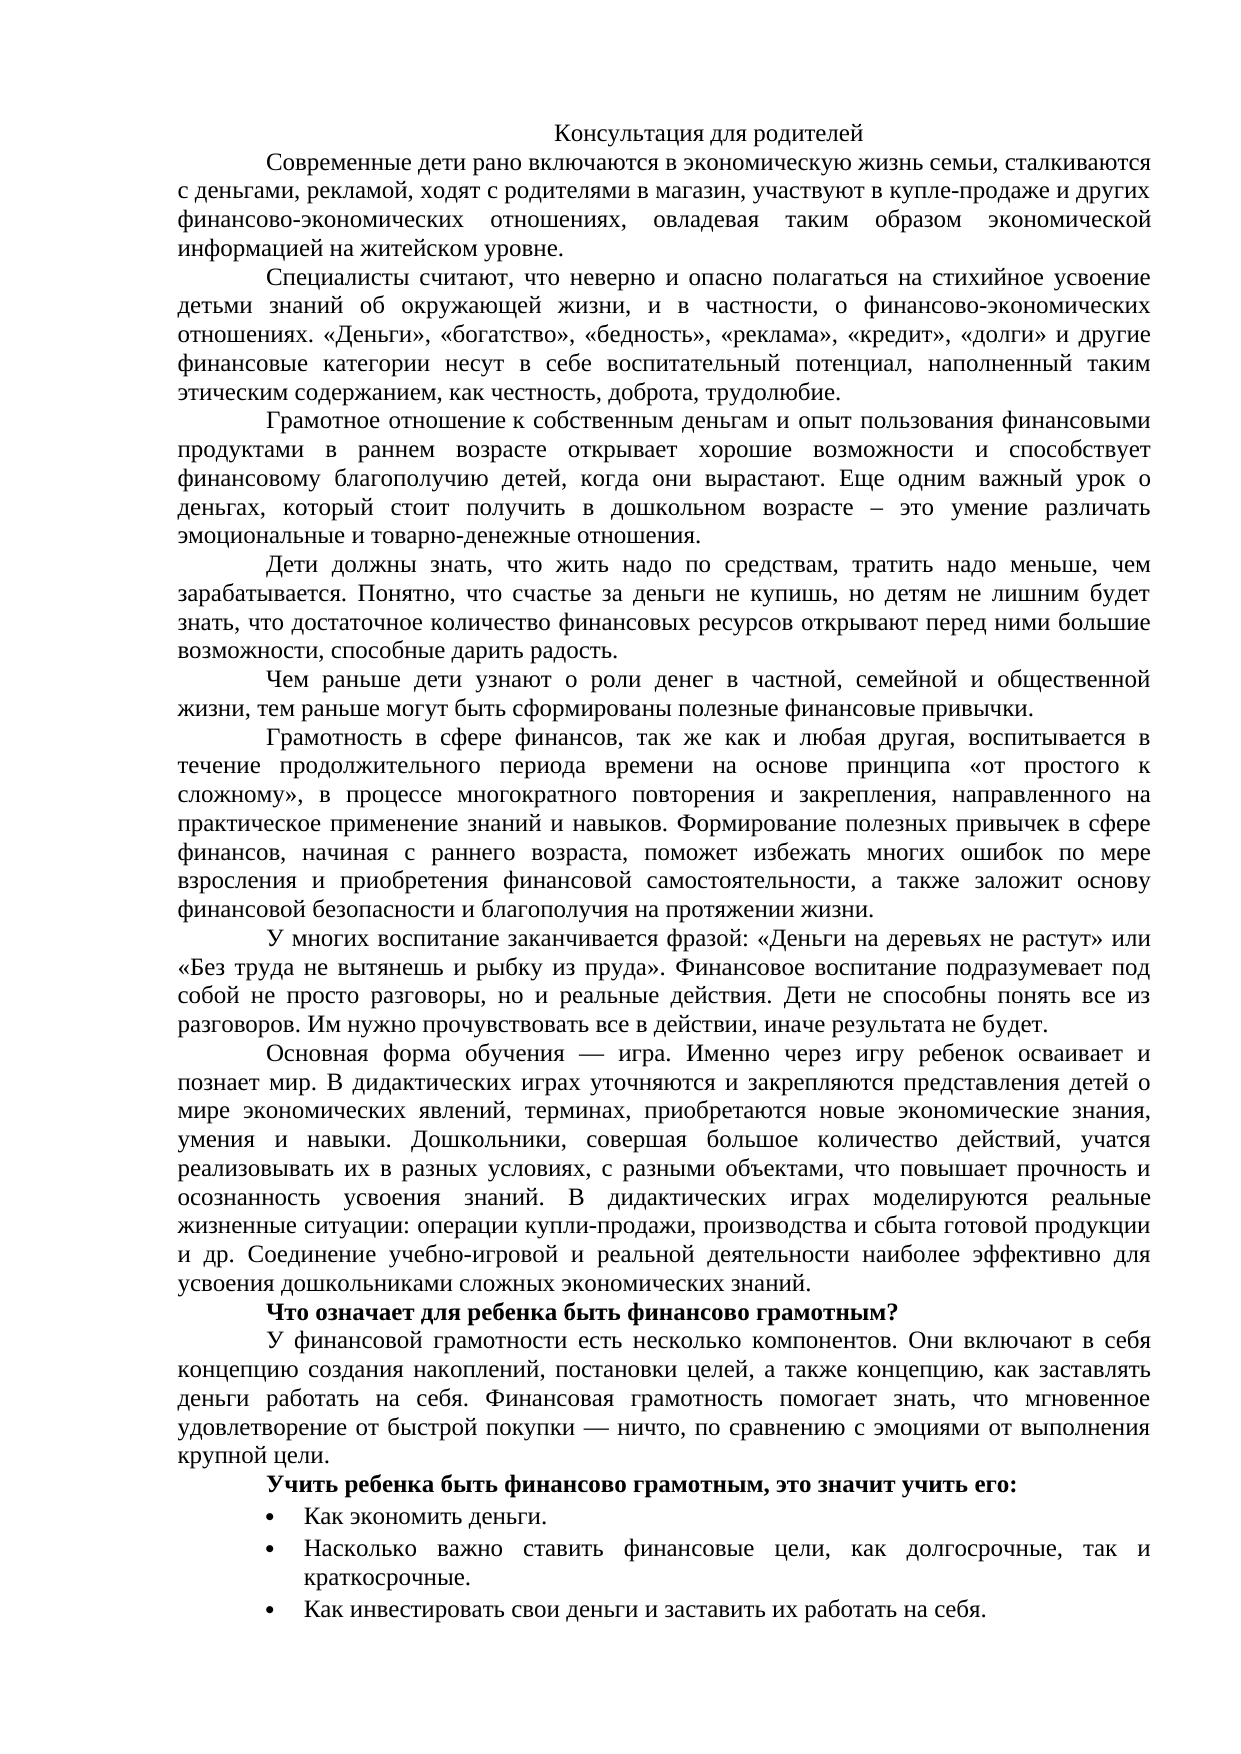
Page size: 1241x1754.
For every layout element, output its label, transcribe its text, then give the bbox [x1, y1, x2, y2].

list Насколько важно ставить финансовые цели, как долгосрочные, так и краткосрочные. [266, 1533, 1152, 1591]
text Грамотное отношение к собственным деньгам и опыт пользования финансовыми продуктами в раннем возрасте открывает хорошие возможности и способствует финансовому благополучию детей, когда они вырастают. Еще одним важный урок о деньгах, который стоит получить в дошкольном возрасте – это умение различать эмоциональные и товарно-денежные отношения. [177, 406, 1152, 549]
text У финансовой грамотности есть несколько компонентов. Они включают в себя концепцию создания накоплений, постановки целей, а также концепцию, как заставлять деньги работать на себя. Финансовая грамотность помогает знать, что мгновенное удовлетворение от быстрой покупки — ничто, по сравнению с эмоциями от выполнения крупной цели. [177, 1326, 1152, 1469]
text Дети должны знать, что жить надо по средствам, тратить надо меньше, чем зарабатывается. Понятно, что счастье за деньги не купишь, но детям не лишним будет знать, что достаточное количество финансовых ресурсов открывают перед ними большие возможности, способные дарить радость. [177, 549, 1152, 664]
text Грамотность в сфере финансов, так же как и любая другая, воспитывается в течение продолжительного периода времени на основе принципа «от простого к сложному», в процессе многократного повторения и закрепления, направленного на практическое применение знаний и навыков. Формирование полезных привычек в сфере финансов, начиная с раннего возраста, поможет избежать многих ошибок по мере взросления и приобретения финансовой самостоятельности, а также заложит основу финансовой безопасности и благополучия на протяжении жизни. [177, 722, 1152, 923]
text Учить ребенка быть финансово грамотным, это значит учить его: [177, 1469, 1152, 1498]
text Чем раньше дети узнают о роли денег в частной, семейной и общественной жизни, тем раньше могут быть сформированы полезные финансовые привычки. [177, 664, 1152, 722]
list Как инвестировать свои деньги и заставить их работать на себя. [266, 1594, 1152, 1622]
text Основная форма обучения — игра. Именно через игру ребенок осваивает и познает мир. В дидактических играх уточняются и закрепляются представления детей о мире экономических явлений, терминах, приобретаются новые экономические знания, умения и навыки. Дошкольники, совершая большое количество действий, учатся реализовывать их в разных условиях, с разными объектами, что повышает прочность и осознанность усвоения знаний. В дидактических играх моделируются реальные жизненные ситуации: операции купли-продажи, производства и сбыта готовой продукции и др. Соединение учебно-игровой и реальной деятельности наиболее эффективно для усвоения дошкольниками сложных экономических знаний. [177, 1038, 1152, 1297]
text Консультация для родителей [177, 118, 1152, 147]
list Как экономить деньги. [266, 1501, 1152, 1530]
text Специалисты считают, что неверно и опасно полагаться на стихийное усвоение детьми знаний об окружающей жизни, и в частности, о финансово-экономических отношениях. «Деньги», «богатство», «бедность», «реклама», «кредит», «долги» и другие финансовые категории несут в себе воспитательный потенциал, наполненный таким этическим содержанием, как честность, доброта, трудолюбие. [177, 262, 1152, 406]
text У многих воспитание заканчивается фразой: «Деньги на деревьях не растут» или «Без труда не вытянешь и рыбку из пруда». Финансовое воспитание подразумевает под собой не просто разговоры, но и реальные действия. Дети не способны понять все из разговоров. Им нужно прочувствовать все в действии, иначе результата не будет. [177, 923, 1152, 1038]
text Что означает для ребенка быть финансово грамотным? [177, 1297, 1152, 1326]
text Современные дети рано включаются в экономическую жизнь семьи, сталкиваются с деньгами, рекламой, ходят с родителями в магазин, участвуют в купле-продаже и других финансово-экономических отношениях, овладевая таким образом экономической информацией на житейском уровне. [177, 147, 1152, 262]
